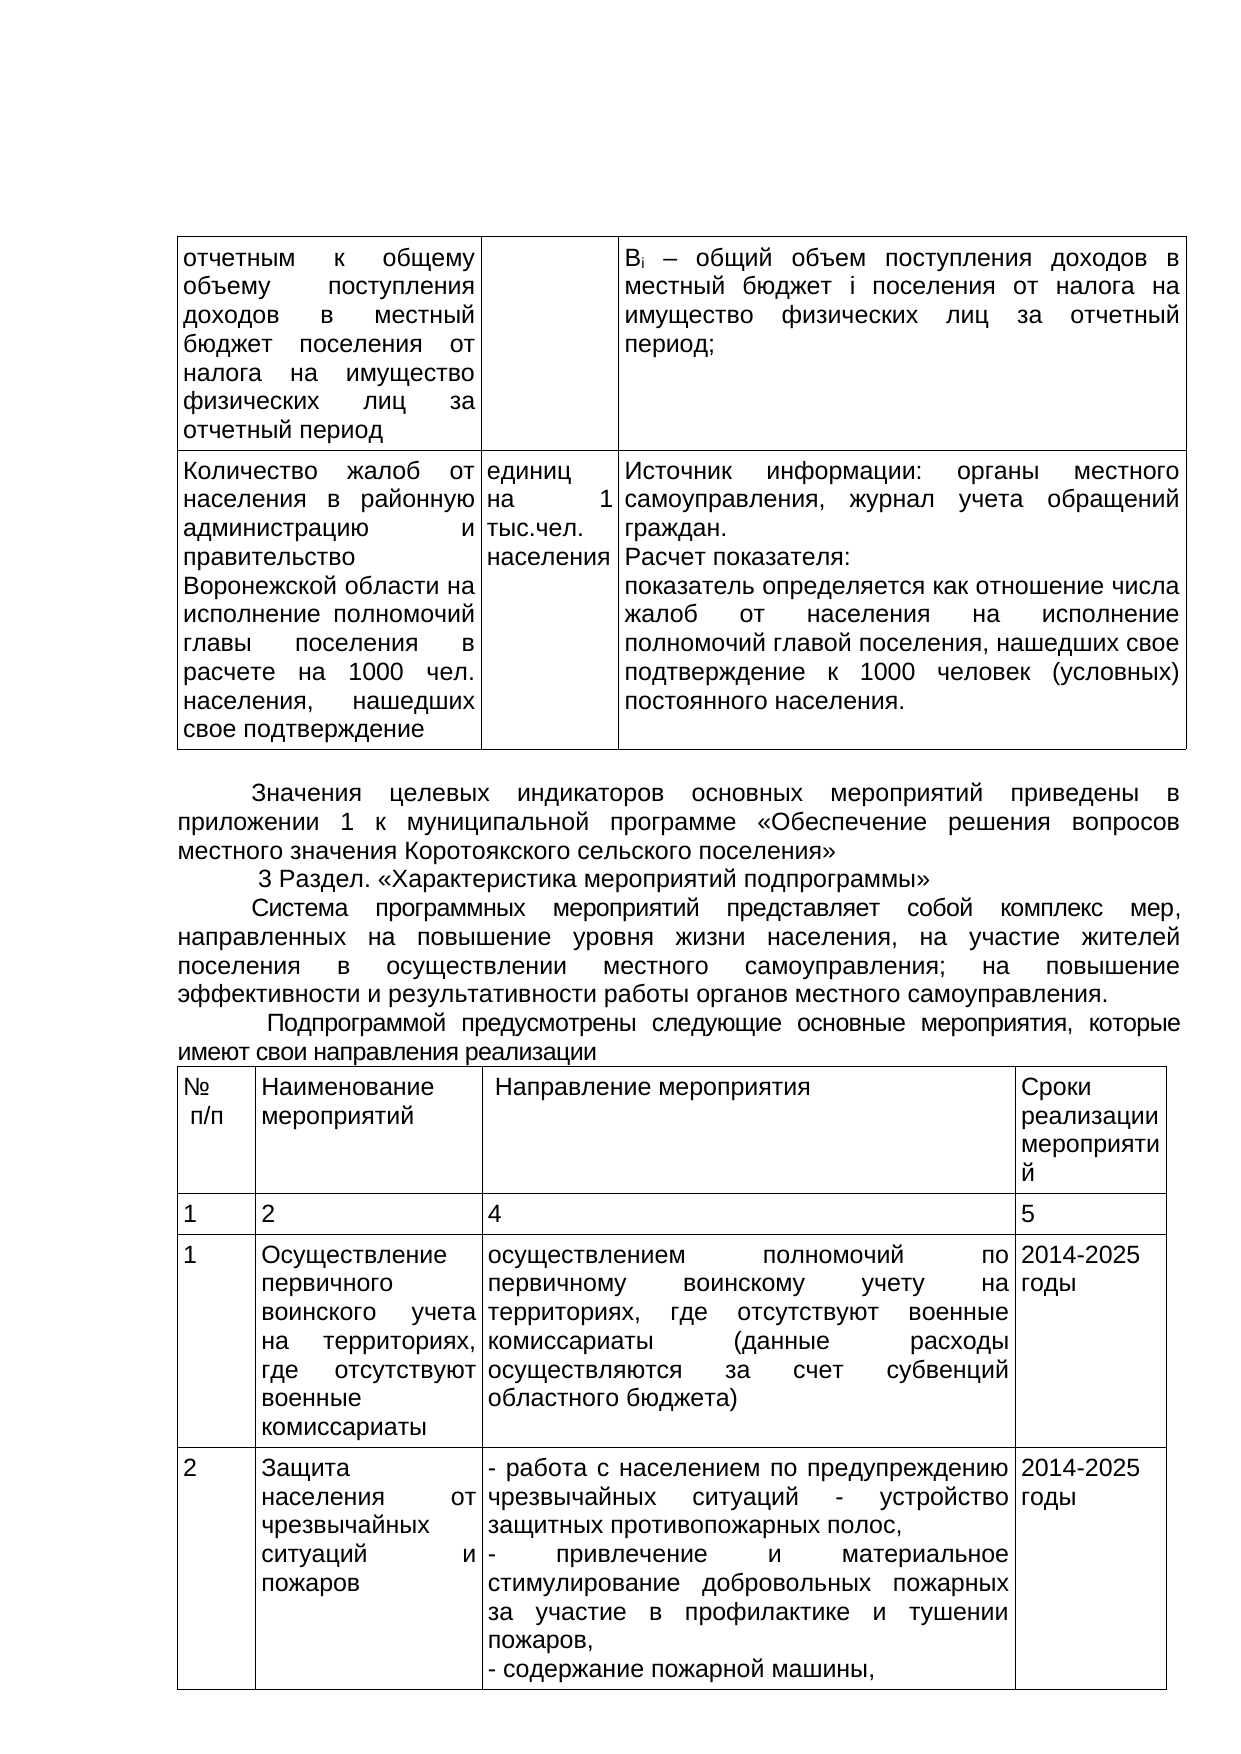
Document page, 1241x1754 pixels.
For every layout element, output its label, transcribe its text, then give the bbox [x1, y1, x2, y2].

table_header № п/п [178, 1067, 255, 1193]
table_cell осуществлением полномочий по первичному воинскому учету на территориях, где отсутствуют военные комиссариаты (данные расходы осуществляются за счет субвенций областного бюджета) [483, 1235, 1015, 1447]
table_cell 2 [178, 1448, 255, 1689]
text 3 Раздел. «Характеристика мероприятий подпрограммы» [177, 864, 1181, 893]
table_cell единиц на 1 тыс.чел. населения [482, 451, 618, 749]
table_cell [256, 1448, 482, 1689]
table_cell Осуществление первичного воинского учета на территориях, где отсутствуют военные комиссариаты [256, 1235, 482, 1447]
table_cell 1 [178, 1194, 255, 1233]
text Подпрограммой предусмотрены следующие основные мероприятия, которые имеют свои направления реализации [177, 1008, 1181, 1066]
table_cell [483, 1448, 1015, 1689]
table_cell 2014-2025 годы [1016, 1448, 1166, 1689]
table_cell Источник информации: органы местного самоуправления, журнал учета обращений граждан. Расчет показателя: показатель определяется как отношение числа жалоб от населения на исполнение полномочий главой поселения, нашедших свое подтверждение к 1000 человек (условных) постоянного населения. [619, 451, 1186, 749]
table_cell 1 [178, 1235, 255, 1447]
table_header Направление мероприятия [483, 1067, 1015, 1193]
table_cell % [482, 237, 618, 449]
table_header Сроки реализации мероприятий [1016, 1067, 1166, 1193]
table_cell 2 [256, 1194, 482, 1233]
table_cell Количество жалоб от населения в районную администрацию и правительство Воронежской области на исполнение полномочий главы поселения в расчете на 1000 чел. населения, нашедших свое подтверждение [178, 451, 481, 749]
table_cell 2014-2025 годы [1016, 1235, 1166, 1447]
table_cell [178, 237, 481, 449]
text Значения целевых индикаторов основных мероприятий приведены в приложении 1 к муниципальной программе «Обеспечение решения вопросов местного значения Коротоякского сельского поселения» [177, 778, 1181, 864]
table_header Наименование мероприятий [256, 1067, 482, 1193]
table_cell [619, 237, 1186, 449]
table_cell 5 [1016, 1194, 1166, 1233]
text Система программных мероприятий представляет собой комплекс мер, направленных на повышение уровня жизни населения, на участие жителей поселения в осуществлении местного самоуправления; на повышение эффективности и результативности работы органов местного самоуправления. [177, 893, 1181, 1008]
table_cell 4 [483, 1194, 1015, 1233]
